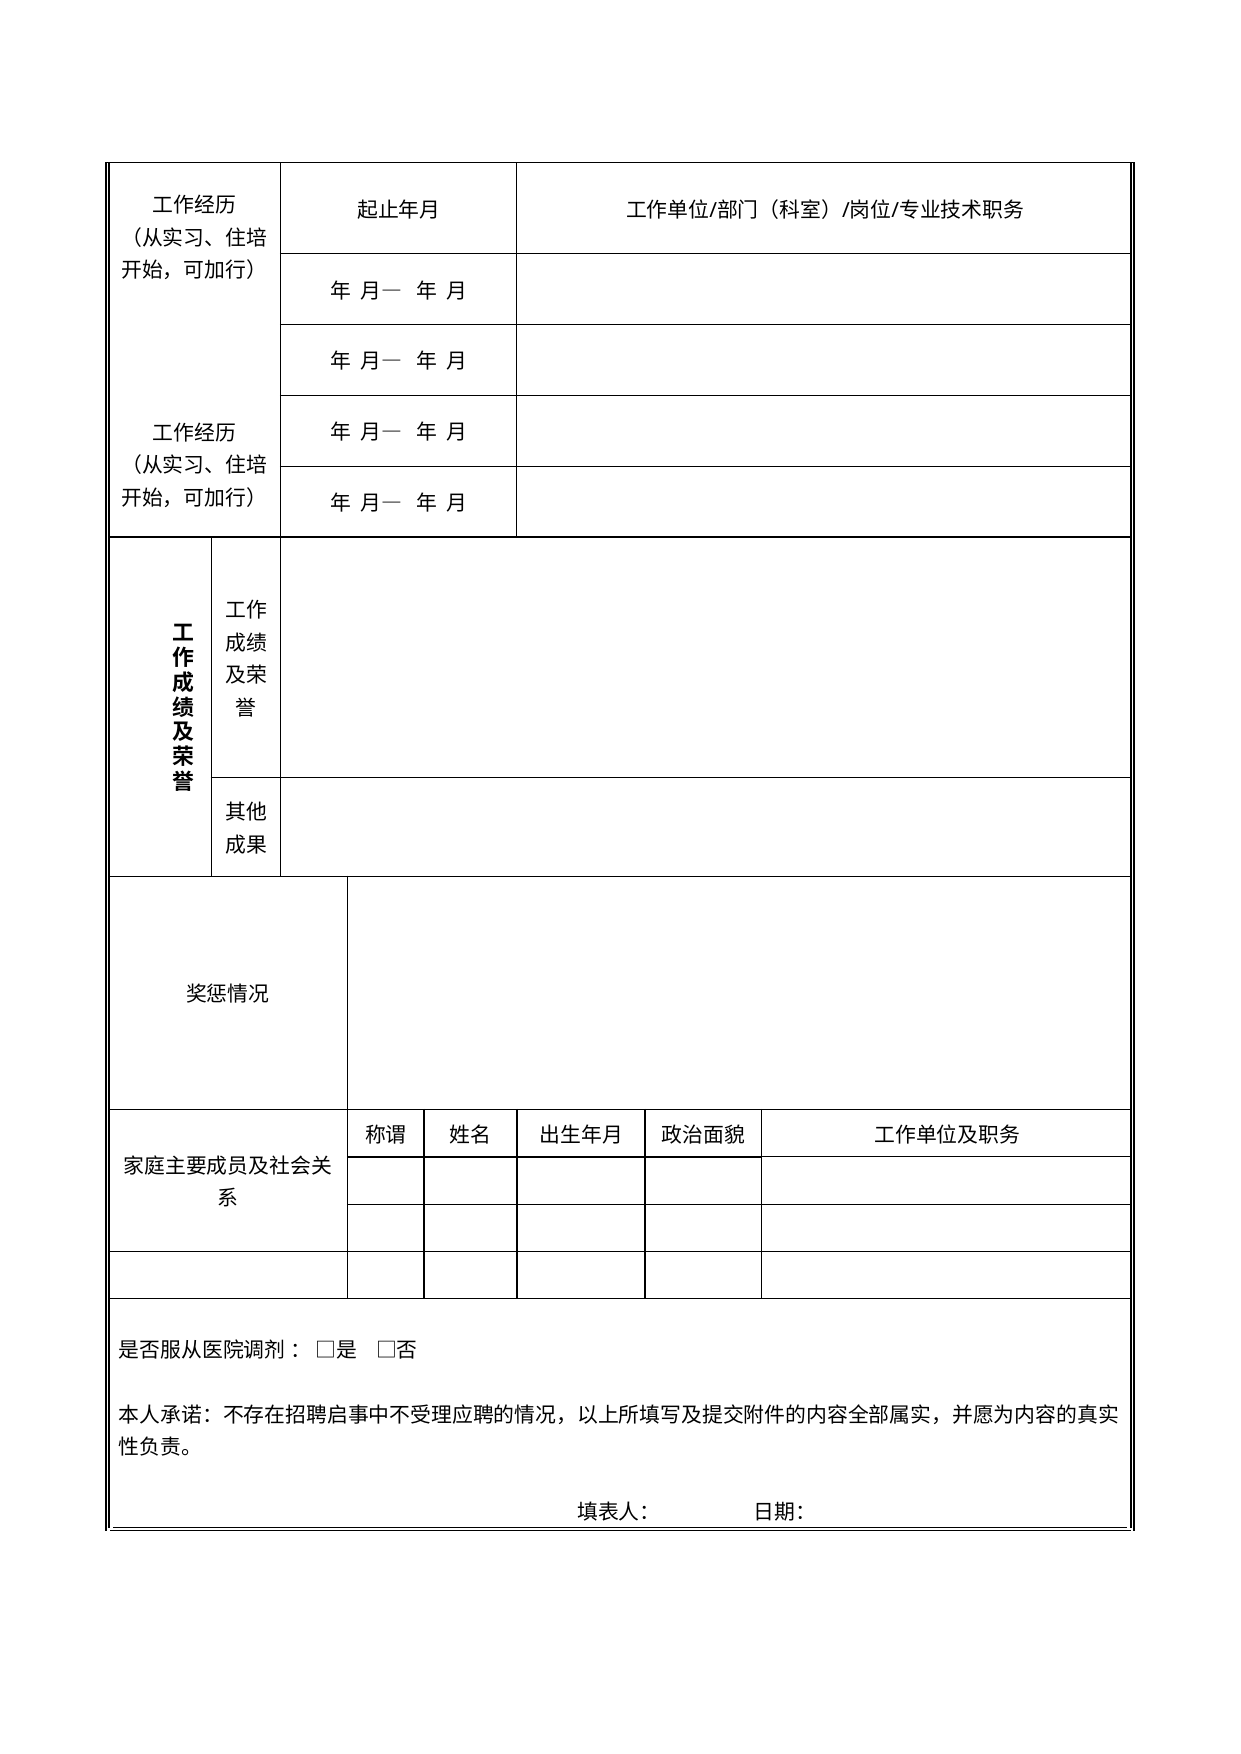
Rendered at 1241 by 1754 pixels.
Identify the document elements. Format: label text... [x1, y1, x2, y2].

table_cell [425, 1158, 516, 1203]
table_cell [646, 1158, 761, 1203]
table_cell [281, 778, 1130, 876]
table_cell [348, 877, 1130, 1109]
table_cell 工作经历 （从实习、住培开始，可加行） 工作经历 （从实习、住培开始，可加行） [110, 163, 280, 536]
table_cell [518, 1158, 644, 1203]
table_cell 出生年月 [518, 1110, 644, 1156]
table_cell [762, 1205, 1130, 1251]
table_cell 工作成绩及荣誉 [110, 538, 211, 876]
table_cell 家庭主要成员及社会关系 [110, 1110, 347, 1251]
table_cell 工作单位/部门（科室）/岗位/专业技术职务 [517, 163, 1130, 253]
table_cell 工作 成绩及荣誉 [212, 538, 280, 777]
table_cell 奖惩情况 [110, 877, 347, 1109]
table_cell 其他 成果 [212, 778, 280, 876]
table_cell [517, 467, 1130, 536]
table_cell [762, 1157, 1130, 1203]
table_cell [517, 396, 1130, 466]
table_cell [110, 1252, 347, 1298]
table_cell [348, 1158, 423, 1203]
table_cell [646, 1252, 761, 1298]
table_cell [518, 1205, 644, 1251]
table_cell [425, 1252, 516, 1298]
table_cell [281, 538, 1130, 777]
table_cell 年 月— 年 月 [281, 254, 516, 324]
table_cell 称谓 [348, 1110, 423, 1156]
table_cell [518, 1252, 644, 1298]
table_cell 工作单位及职务 [762, 1110, 1130, 1156]
table_cell 年 月— 年 月 [281, 396, 516, 466]
table_cell 年 月— 年 月 [281, 467, 516, 536]
table_cell 起止年月 [281, 163, 516, 253]
table_cell [517, 254, 1130, 324]
table_cell [517, 325, 1130, 395]
table_cell [108, 1527, 1133, 1570]
table_cell 姓名 [425, 1110, 516, 1156]
table_cell [762, 1252, 1130, 1298]
table_cell 是否服从医院调剂 ： □是 □否 本人承诺：不存在招聘启事中不受理应聘的情况，以上所填写及提交附件的内容全部属实，并愿为内容的真实性负责。 填表人： 日期： [110, 1299, 1130, 1527]
table_cell [425, 1205, 516, 1251]
table_cell 年 月— 年 月 [281, 325, 516, 395]
table_cell [348, 1205, 423, 1251]
table_cell [348, 1252, 423, 1298]
table_cell [646, 1205, 761, 1251]
table_cell 政治面貌 [646, 1110, 761, 1156]
